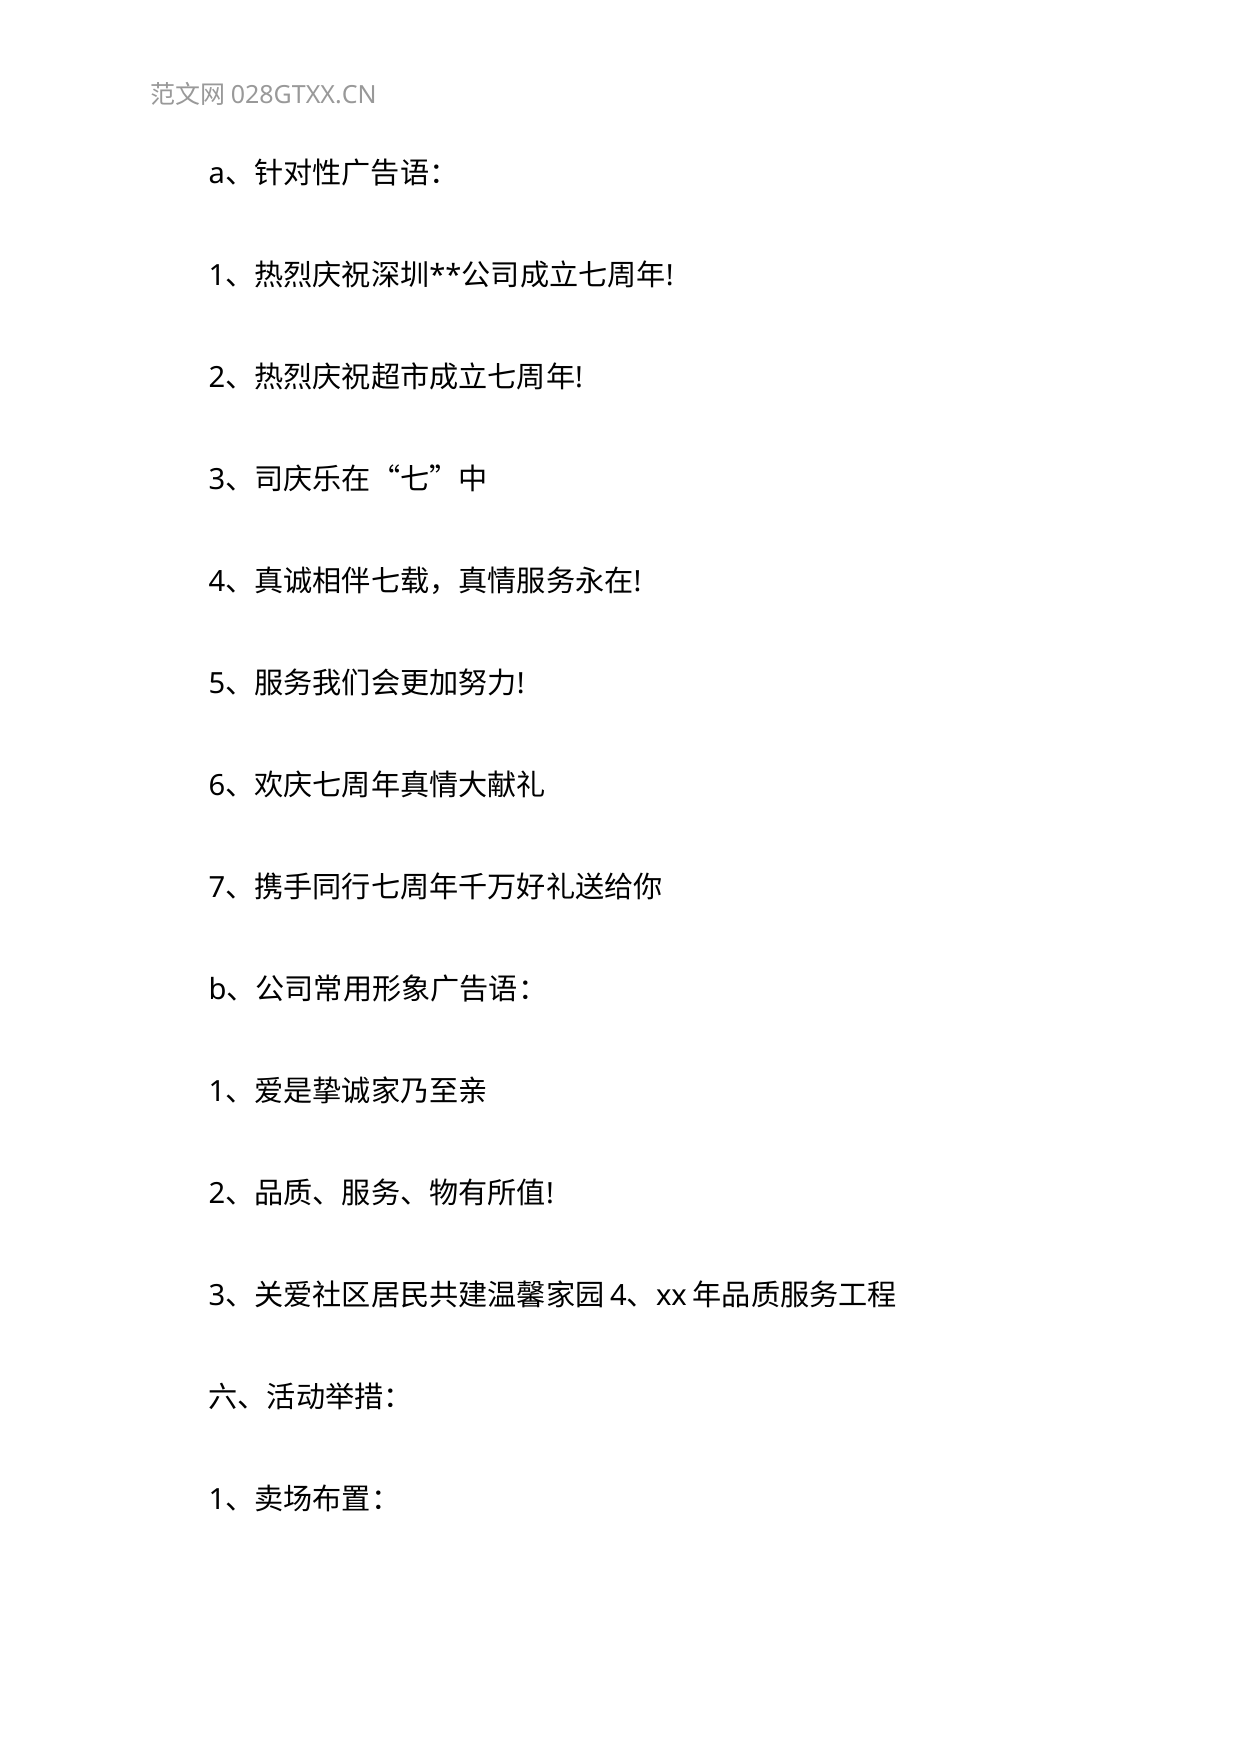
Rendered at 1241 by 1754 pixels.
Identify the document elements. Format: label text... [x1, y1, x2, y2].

text 7、携手同行七周年千万好礼送给你 [150, 864, 1090, 906]
text 1、爱是挚诚家乃至亲 [150, 1068, 1090, 1110]
text 2、热烈庆祝超市成立七周年! [150, 354, 1090, 396]
text 六、活动举措： [150, 1374, 1090, 1416]
text 3、关爱社区居民共建温馨家园4、xx年品质服务工程 [150, 1272, 1090, 1314]
text 4、真诚相伴七载，真情服务永在! [150, 558, 1090, 600]
text a、针对性广告语： [150, 150, 1090, 192]
text 3、司庆乐在“七”中 [150, 456, 1090, 498]
text 5、服务我们会更加努力! [150, 660, 1090, 702]
text 6、欢庆七周年真情大献礼 [150, 762, 1090, 804]
text 1、热烈庆祝深圳**公司成立七周年! [150, 252, 1090, 294]
text b、公司常用形象广告语： [150, 966, 1090, 1008]
text 2、品质、服务、物有所值! [150, 1170, 1090, 1212]
text 1、卖场布置： [150, 1476, 1090, 1518]
